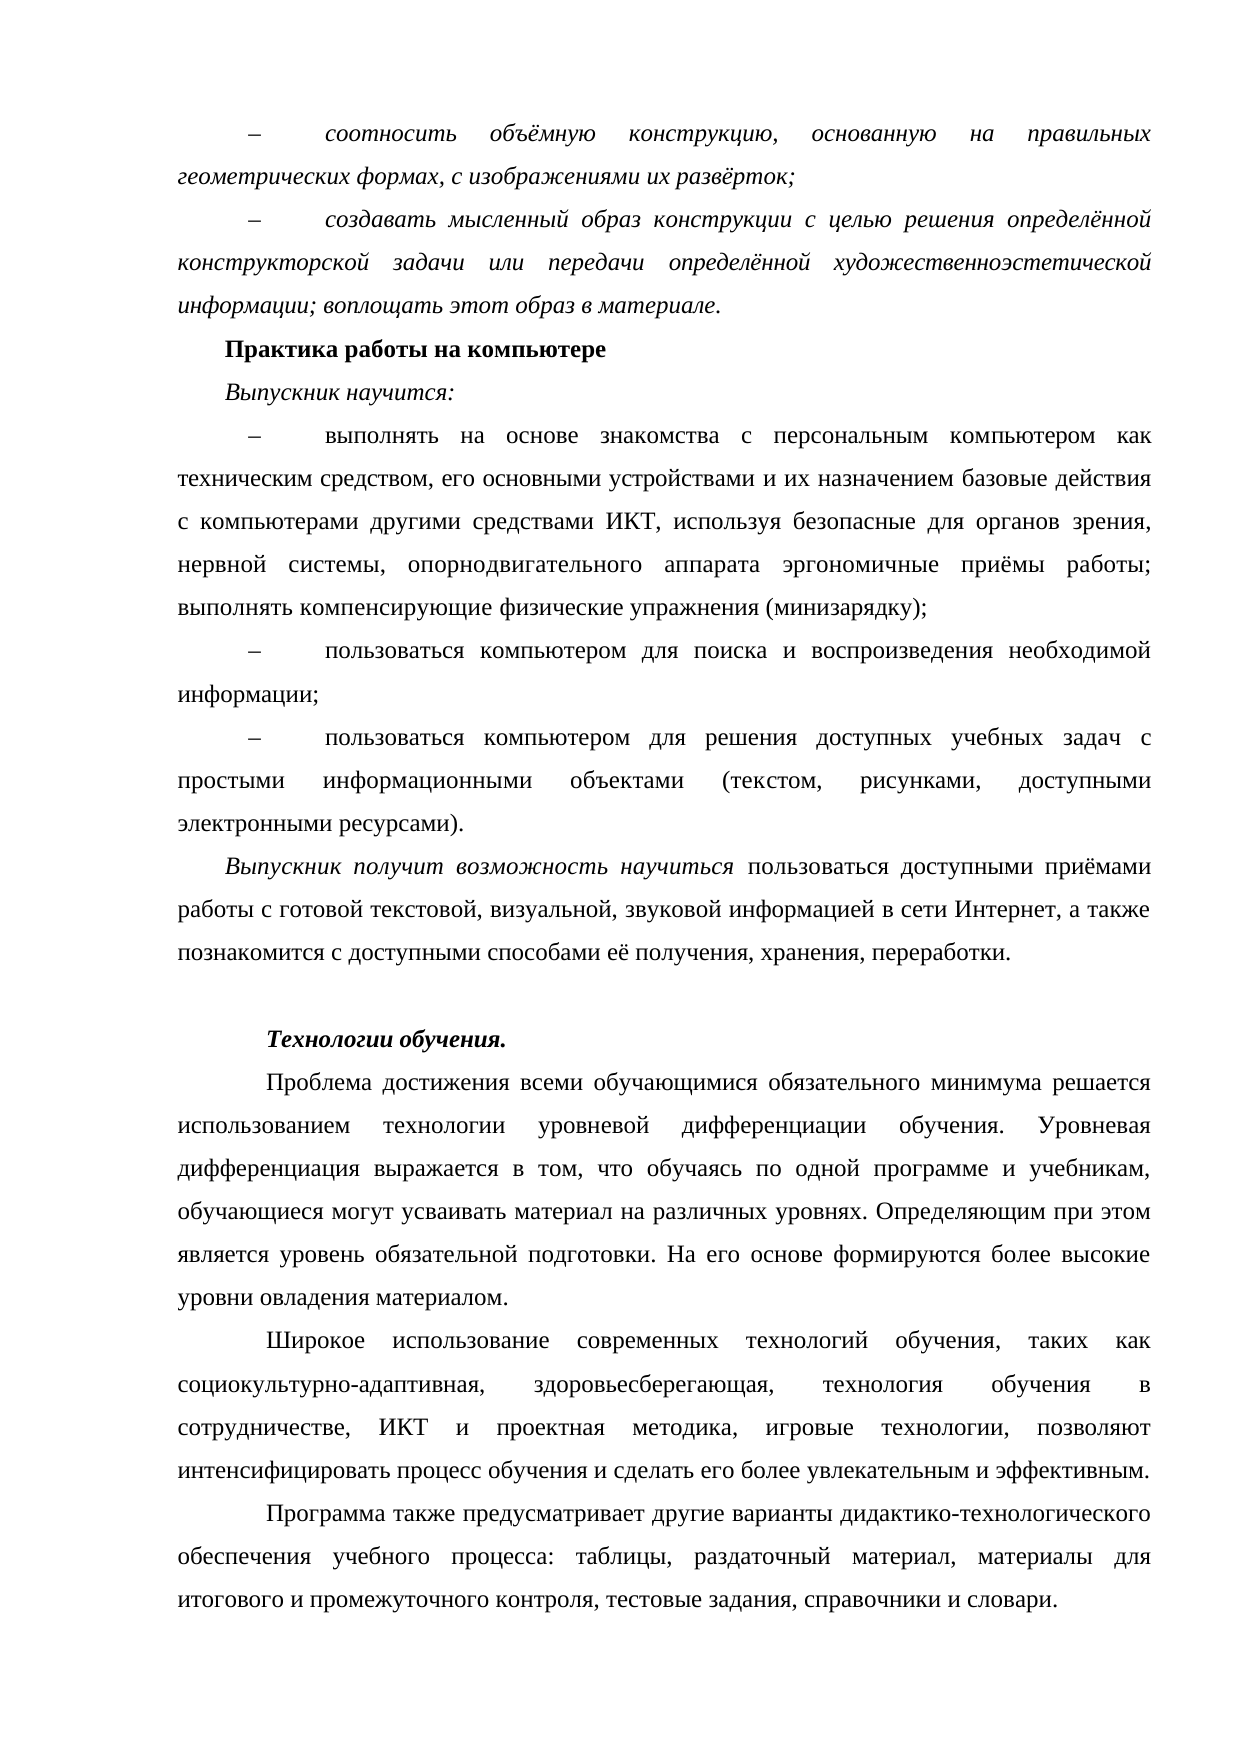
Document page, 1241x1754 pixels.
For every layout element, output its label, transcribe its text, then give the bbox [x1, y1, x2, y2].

text пользоваться компьютером для поиска и воспроизведения необходимой информации; [177, 636, 1152, 707]
text Программа также предусматривает другие варианты дидактико-технологического обеспечения учебного процесса: таблицы, раздаточный материал, материалы для итогового и промежуточного контроля, тестовые задания, справочники и словари. [177, 1498, 1152, 1613]
text выполнять на основе знакомства с персональным компьютером как техническим средством, его основными устройствами и их назначением базовые действия с компьютерами другими средствами ИКТ, используя безопасные для органов зрения, нервной системы, опорно­двигательного аппарата эргономичные приёмы работы; выполнять компенсирующие физические упражнения (мини­зарядку); [177, 420, 1152, 621]
text соотносить объёмную конструкцию, основанную на правильных геометрических формах, с изображениями их развёрток; [177, 118, 1152, 190]
text Выпускник научится: [177, 377, 1152, 406]
text Широкое использование современных технологий обучения, таких как социокультурно-адаптивная, здоровьесберегающая, технология обучения в сотрудничестве, ИКТ и проектная методика, игровые технологии, позволяют интенсифицировать процесс обучения и сделать его более увлекательным и эффективным. [177, 1326, 1152, 1484]
text Выпускник получит возможность научиться пользоваться доступными приёмами работы с готовой текстовой, визуальной, звуковой информацией в сети Интернет, а также познакомится с доступными способами её получения, хранения, переработки. [177, 851, 1152, 966]
text пользоваться компьютером для решения доступных учебных задач с простыми информационными объектами (текстом, рисунками, доступными электронными ресурсами). [177, 722, 1152, 837]
text Проблема достижения всеми обучающимися обязательного минимума решается использованием технологии уровневой дифференциации обучения. Уровневая дифференциация выражается в том, что обучаясь по одной программе и учебникам, обучающиеся могут усваивать материал на различных уровнях. Определяющим при этом является уровень обязательной подготовки. На его основе формируются более высокие уровни овладения материалом. [177, 1067, 1152, 1311]
text создавать мысленный образ конструкции с целью решения определённой конструкторской задачи или передачи определённой художественно­эстетической информации; воплощать этот образ в материале. [177, 204, 1152, 319]
text Практика работы на компьютере [177, 334, 1152, 362]
text Технологии обучения. [177, 1024, 1152, 1052]
